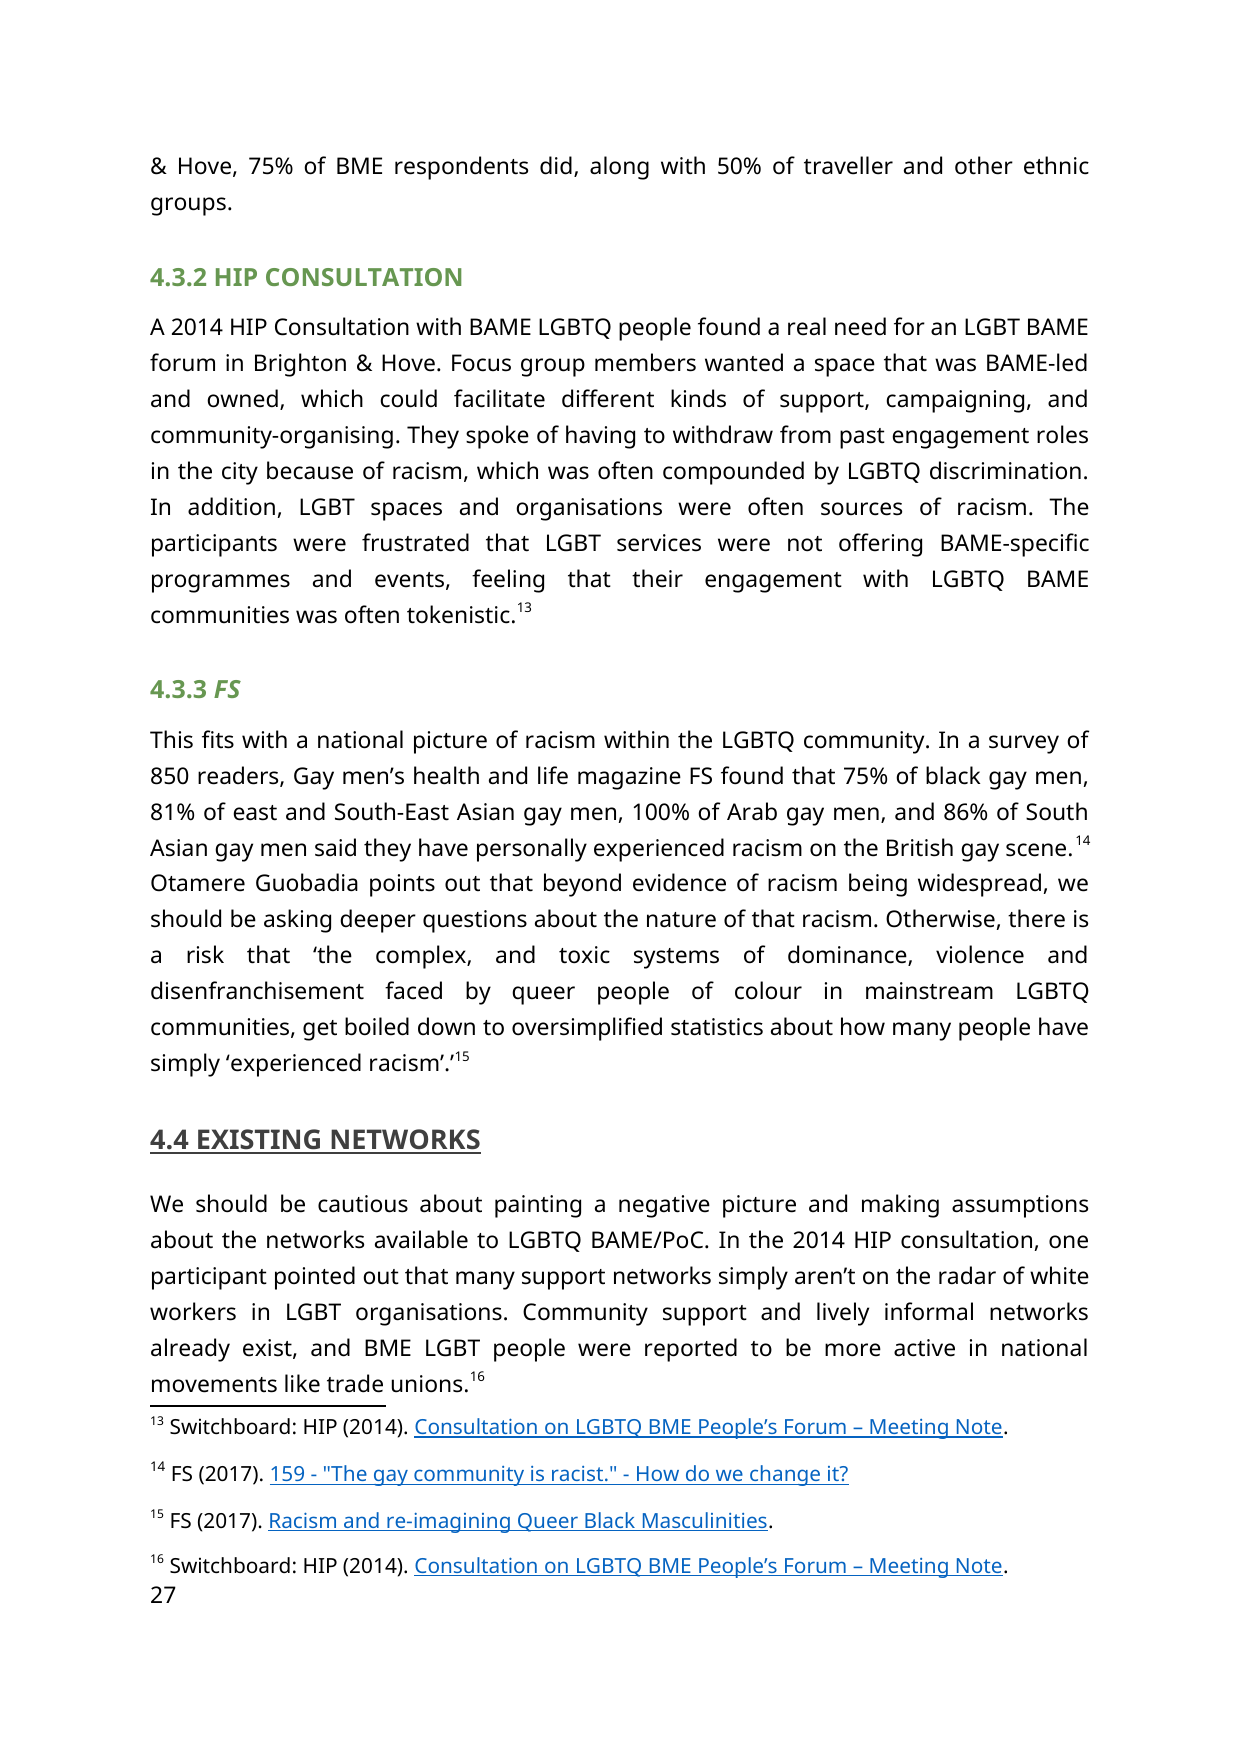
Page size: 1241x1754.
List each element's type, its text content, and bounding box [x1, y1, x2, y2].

text A 2014 HIP Consultation with BAME LGBTQ people found a real need for an LGBT BAME forum in Brighton & Hove. Focus group members wanted a space that was BAME-led and owned, which could facilitate different kinds of support, campaigning, and community-organising. They spoke of having to withdraw from past engagement roles in the city because of racism, which was often compounded by LGBTQ discrimination. In addition, LGBT spaces and organisations were often sources of racism. The participants were frustrated that LGBT services were not offering BAME-specific programmes and events, feeling that their engagement with LGBTQ BAME communities was often tokenistic. [150, 311, 1090, 630]
subtitle 4.4 Existing networks [150, 1121, 1090, 1157]
subtitle 4.3.2 HIP Consultation [150, 259, 1090, 293]
text We should be cautious about painting a negative picture and making assumptions about the networks available to LGBTQ BAME/PoC. In the 2014 HIP consultation, one participant pointed out that many support networks simply aren’t on the radar of white workers in LGBT organisations. Community support and lively informal networks already exist, and BME LGBT people were reported to be more active in national movements like trade unions. [150, 1188, 1090, 1399]
subtitle 4.3.3 FS [150, 672, 1090, 706]
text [150, 150, 1090, 217]
text This fits with a national picture of racism within the LGBTQ community. In a survey of 850 readers, Gay men’s health and life magazine FS found that 75% of black gay men, 81% of east and South-East Asian gay men, 100% of Arab gay men, and 86% of South Asian gay men said they have personally experienced racism on the British gay scene. Otamere Guobadia points out that beyond evidence of racism being widespread, we should be asking deeper questions about the nature of that racism. Otherwise, there is a risk that ‘the complex, and toxic systems of dominance, violence and disenfranchisement faced by queer people of colour in mainstream LGBTQ communities, get boiled down to oversimplified statistics about how many people have simply ‘experienced racism’.’ [150, 724, 1090, 1078]
